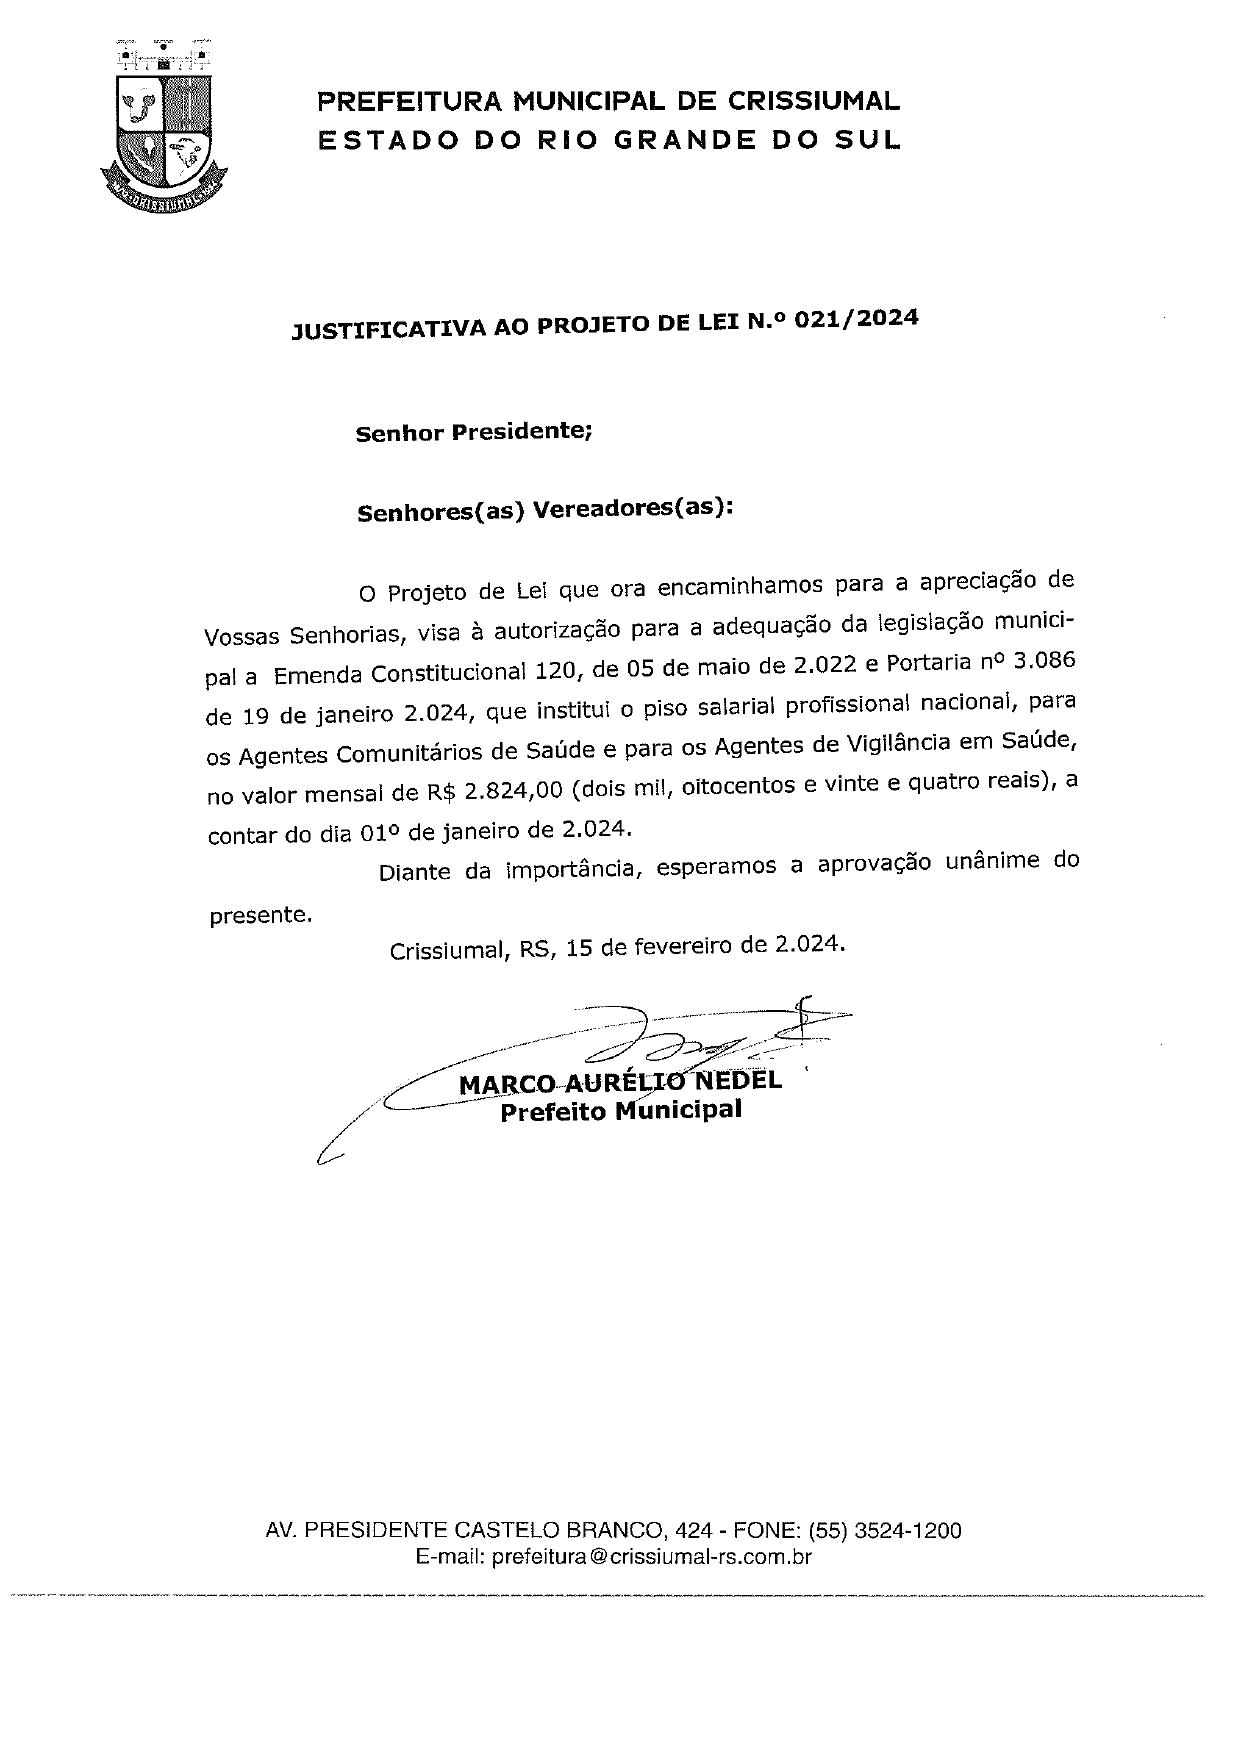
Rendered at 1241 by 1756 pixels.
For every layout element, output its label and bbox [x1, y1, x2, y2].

picture [11, 39, 1205, 1597]
